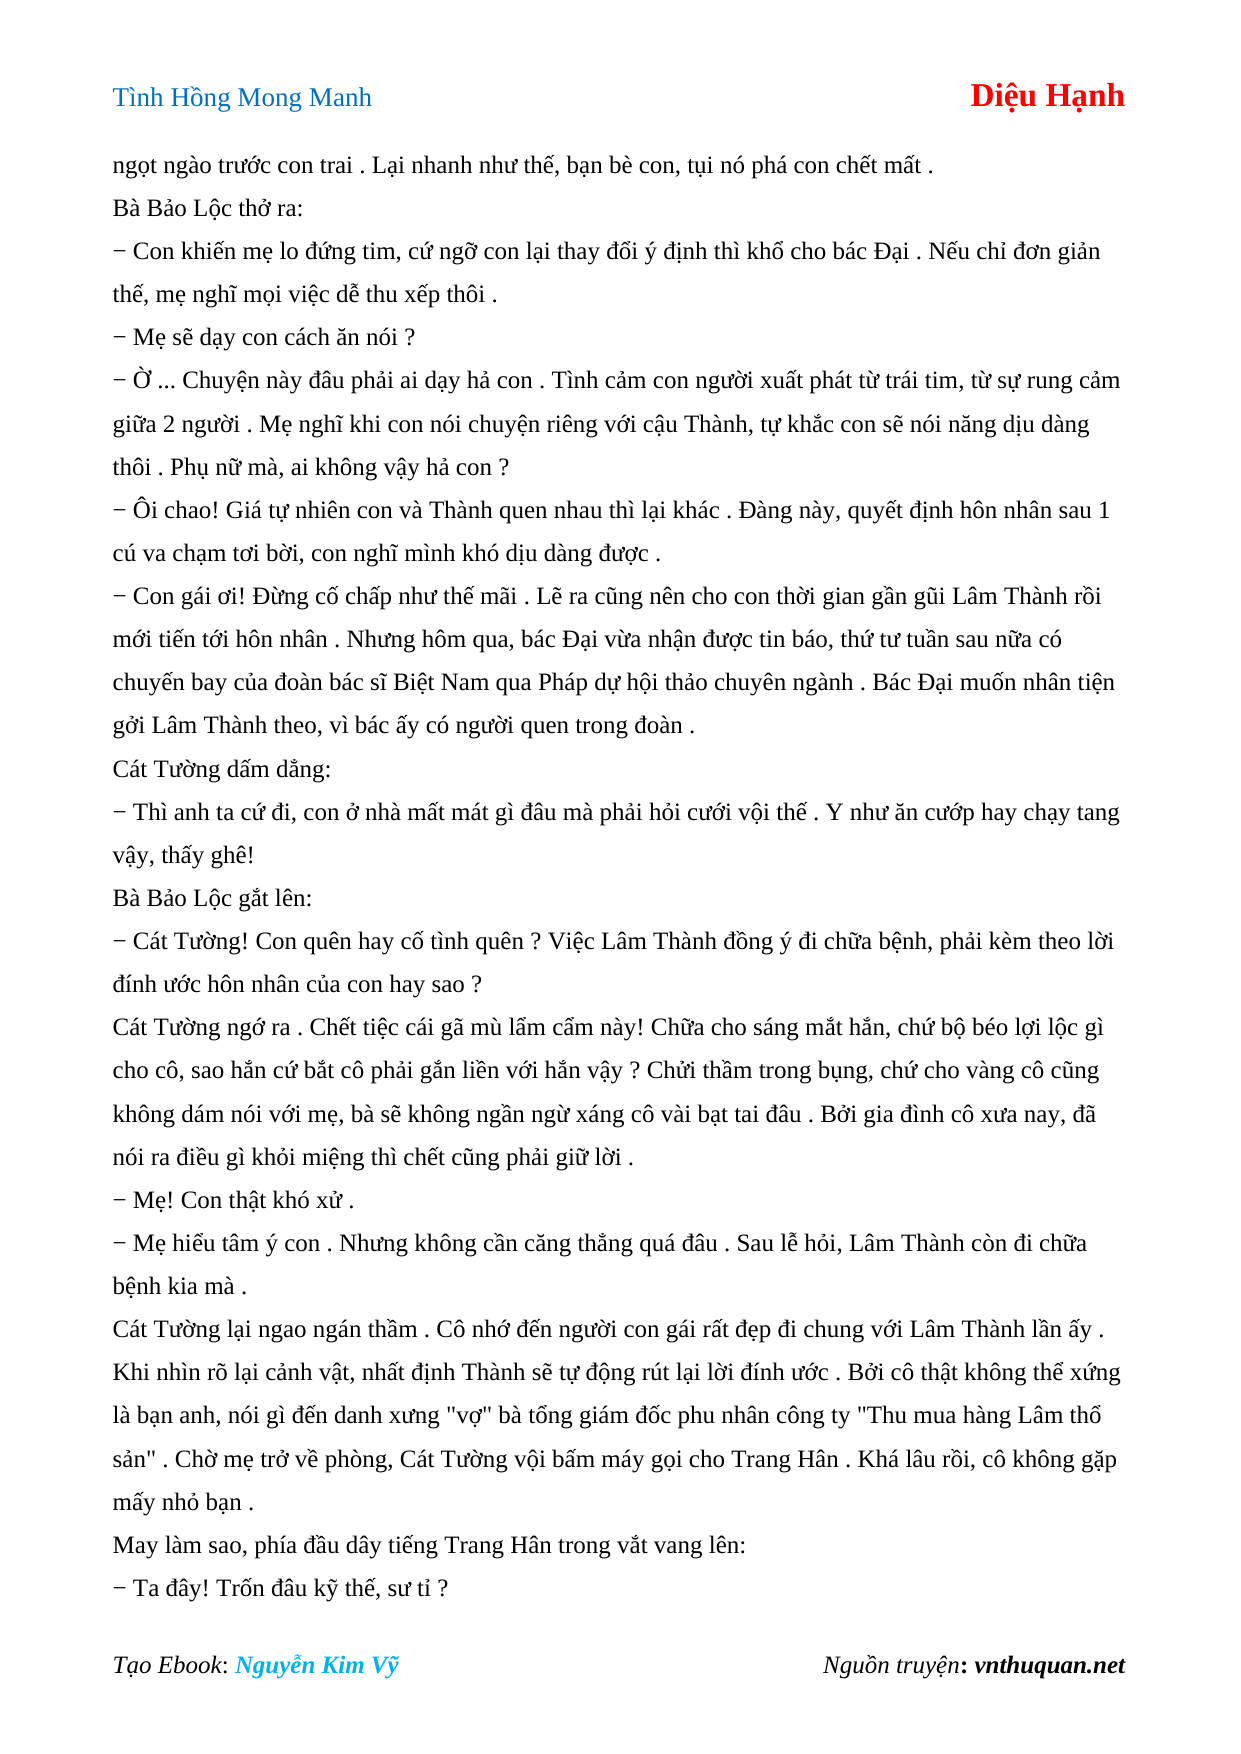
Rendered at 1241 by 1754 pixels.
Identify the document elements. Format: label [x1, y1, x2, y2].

text [112, 150, 1128, 1602]
